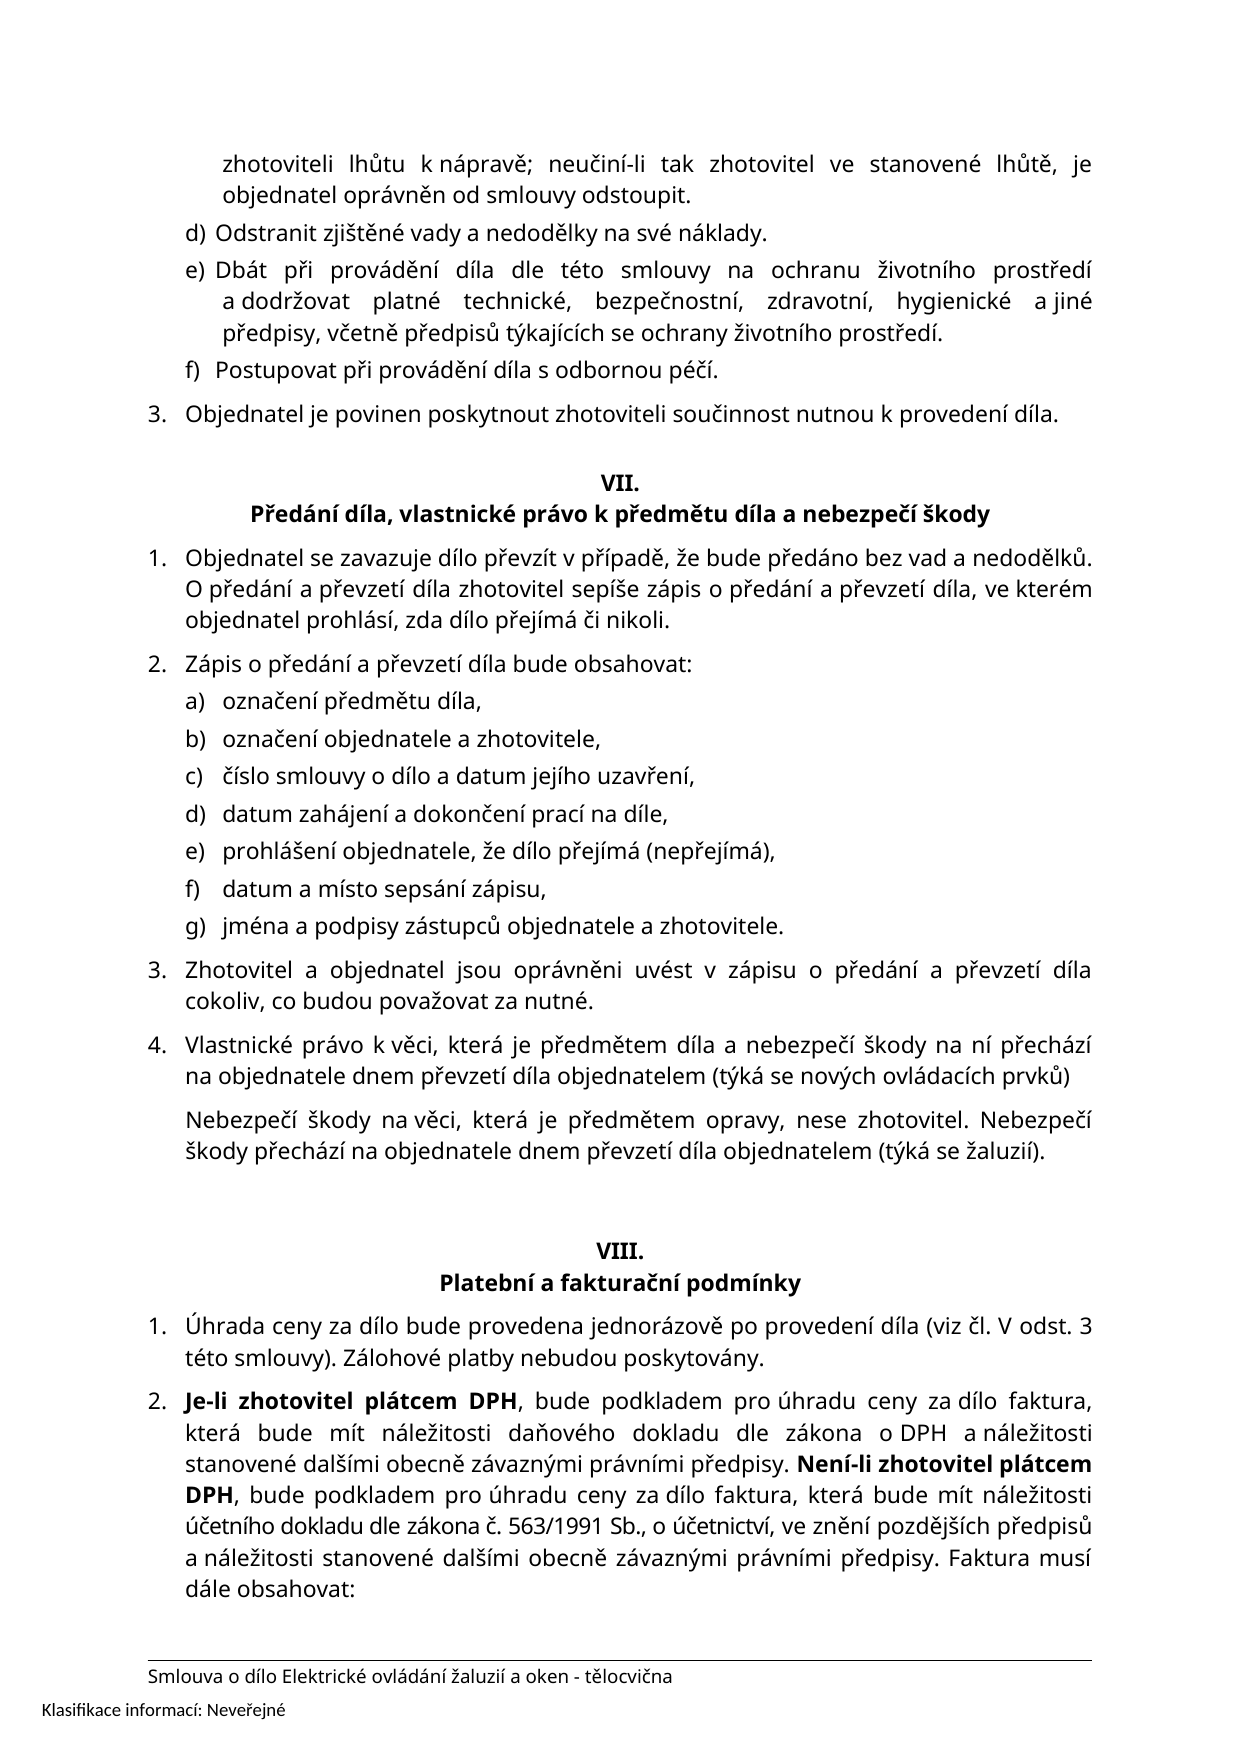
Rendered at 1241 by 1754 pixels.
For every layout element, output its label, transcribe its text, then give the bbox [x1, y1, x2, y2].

list jména a podpisy zástupců objednatele a zhotovitele. [185, 910, 1092, 941]
list Zápis o předání a převzetí díla bude obsahovat: [148, 648, 1092, 679]
list datum zahájení a dokončení prací na díle, [185, 798, 1092, 829]
list datum a místo sepsání zápisu, [185, 873, 1092, 904]
text Nebezpečí škody na věci, která je předmětem opravy, nese zhotovitel. Nebezpečí škody přechází na objednatele dnem převzetí díla objednatelem (týká se žaluzií). [185, 1104, 1092, 1166]
list Objednatel se zavazuje dílo převzít v případě, že bude předáno bez vad a nedodělků. O předání a převzetí díla zhotovitel sepíše zápis o předání a převzetí díla, ve kterém objednatel prohlásí, zda dílo přejímá či nikoli. [148, 541, 1092, 635]
list Postupovat při provádění díla s odbornou péčí. [185, 354, 1092, 385]
list označení předmětu díla, [185, 685, 1092, 716]
text VII. Předání díla, vlastnické právo k předmětu díla a nebezpečí škody [148, 466, 1092, 529]
list číslo smlouvy o dílo a datum jejího uzavření, [185, 760, 1092, 791]
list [185, 148, 1092, 210]
text VIII. Platební a fakturační podmínky [148, 1204, 1092, 1298]
list Zhotovitel a objednatel jsou oprávněni uvést v zápisu o předání a převzetí díla cokoliv, co budou považovat za nutné. [148, 954, 1092, 1016]
list Dbát při provádění díla dle této smlouvy na ochranu životního prostředí a dodržovat platné technické, bezpečnostní, zdravotní, hygienické a jiné předpisy, včetně předpisů týkajících se ochrany životního prostředí. [185, 254, 1092, 348]
list Je-li zhotovitel plátcem DPH, bude podkladem pro úhradu ceny za dílo faktura, která bude mít náležitosti daňového dokladu dle zákona o DPH a náležitosti stanovené dalšími obecně závaznými právními předpisy. Není-li zhotovitel plátcem DPH, bude podkladem pro úhradu ceny za dílo faktura, která bude mít náležitosti účetního dokladu dle zákona č. 563/1991 Sb., o účetnictví, ve znění pozdějších předpisů a náležitosti stanovené dalšími obecně závaznými právními předpisy. Faktura musí dále obsahovat: [148, 1385, 1092, 1604]
list označení objednatele a zhotovitele, [185, 723, 1092, 754]
list Vlastnické právo k věci, která je předmětem díla a nebezpečí škody na ní přechází na objednatele dnem převzetí díla objednatelem (týká se nových ovládacích prvků) [148, 1029, 1092, 1091]
list Objednatel je povinen poskytnout zhotoviteli součinnost nutnou k provedení díla. [148, 398, 1092, 429]
list prohlášení objednatele, že dílo přejímá (nepřejímá), [185, 835, 1092, 866]
list Odstranit zjištěné vady a nedodělky na své náklady. [185, 216, 1092, 248]
list Úhrada ceny za dílo bude provedena jednorázově po provedení díla (viz čl. V odst. 3 této smlouvy). Zálohové platby nebudou poskytovány. [148, 1310, 1092, 1373]
